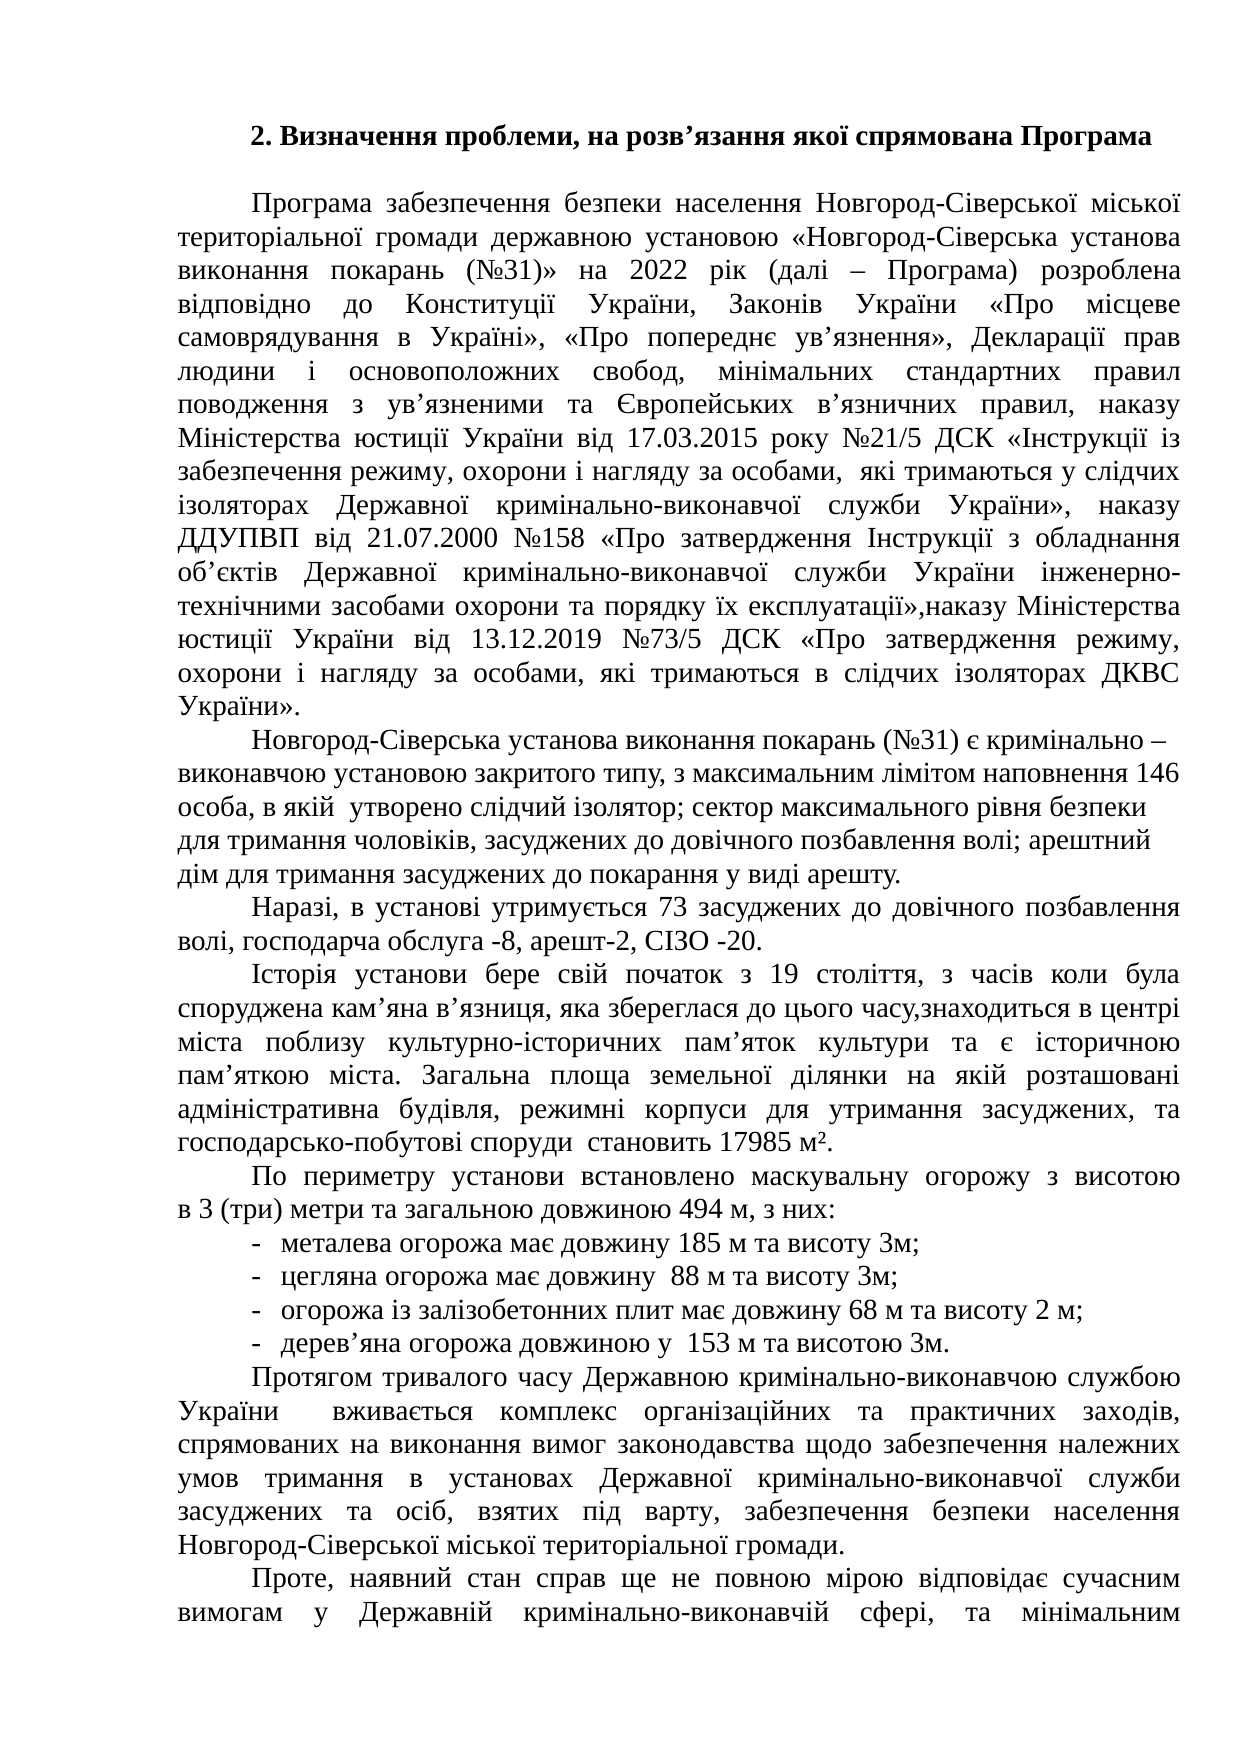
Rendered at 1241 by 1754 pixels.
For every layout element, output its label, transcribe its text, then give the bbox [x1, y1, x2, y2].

list цегляна огорожа має довжину 88 м та висоту 3м; [177, 1258, 1181, 1292]
list металева огорожа має довжину 185 м та висоту 3м; [177, 1225, 1181, 1258]
text Новгород-Сіверська установа виконання покарань (№31) є кримінально – виконавчою установою закритого типу, з максимальним лімітом наповнення 146 особа, в якій утворено слідчий ізолятор; сектор максимального рівня безпеки для тримання чоловіків, засуджених до довічного позбавлення волі; арештний дім для тримання засуджених до покарання у виді арешту. [177, 722, 1181, 889]
list дерев’яна огорожа довжиною у 153 м та висотою 3м. [177, 1326, 1181, 1359]
text 2. Визначення проблеми, на розв’язання якої спрямована Програма [177, 118, 1226, 152]
text Історія установи бере свій початок з 19 століття, з часів коли була споруджена кам’яна в’язниця, яка збереглася до цього часу,знаходиться в центрі міста поблизу культурно-історичних пам’яток культури та є історичною пам’яткою міста. Загальна площа земельної ділянки на якій розташовані адміністративна будівля, режимні корпуси для утримання засуджених, та господарсько-побутові споруди становить . [177, 957, 1181, 1158]
text Програма забезпечення безпеки населення Новгород-Сіверської міської територіальної громади державною установою «Новгород-Сіверська установа виконання покарань (№31)» на 2022 рік (далі – Програма) розроблена відповідно до Конституції України, Законів України «Про місцеве самоврядування в Україні», «Про попереднє ув’язнення», Декларації прав людини і основоположних свобод, мінімальних стандартних правил поводження з ув’язненими та Європейських в’язничних правил, наказу Міністерства юстиції України від 17.03.2015 року №21/5 ДСК «Інструкції із забезпечення режиму, охорони і нагляду за особами, які тримаються у слідчих ізоляторах Державної кримінально-виконавчої служби України», наказу ДДУПВП від 21.07.2000 №158 «Про затвердження Інструкції з обладнання об’єктів Державної кримінально-виконавчої служби України інженерно-технічними засобами охорони та порядку їх експлуатації»,наказу Міністерства юстиції України від 13.12.2019 №73/5 ДСК «Про затвердження режиму, охорони і нагляду за особами, які тримаються в слідчих ізоляторах ДКВС України». [177, 185, 1181, 722]
text Протягом тривалого часу Державною кримінально-виконавчою службою України вживається комплекс організаційних та практичних заходів, спрямованих на виконання вимог законодавства щодо забезпечення належних умов тримання в установах Державної кримінально-виконавчої служби засуджених та осіб, взятих під варту, забезпечення безпеки населення Новгород-Сіверської міської територіальної громади. [177, 1359, 1181, 1560]
text По периметру установи встановлено маскувальну огорожу з висотою в 3 (три) метри та загальною довжиною 494 м, з них: [177, 1158, 1181, 1225]
text Наразі, в установі утримується 73 засуджених до довічного позбавлення волі, господарча обслуга -8, арешт-2, СІЗО -20. [177, 889, 1181, 957]
list огорожа із залізобетонних плит має довжину 68 м та висоту 2 м; [177, 1292, 1181, 1326]
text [177, 1560, 1181, 1627]
